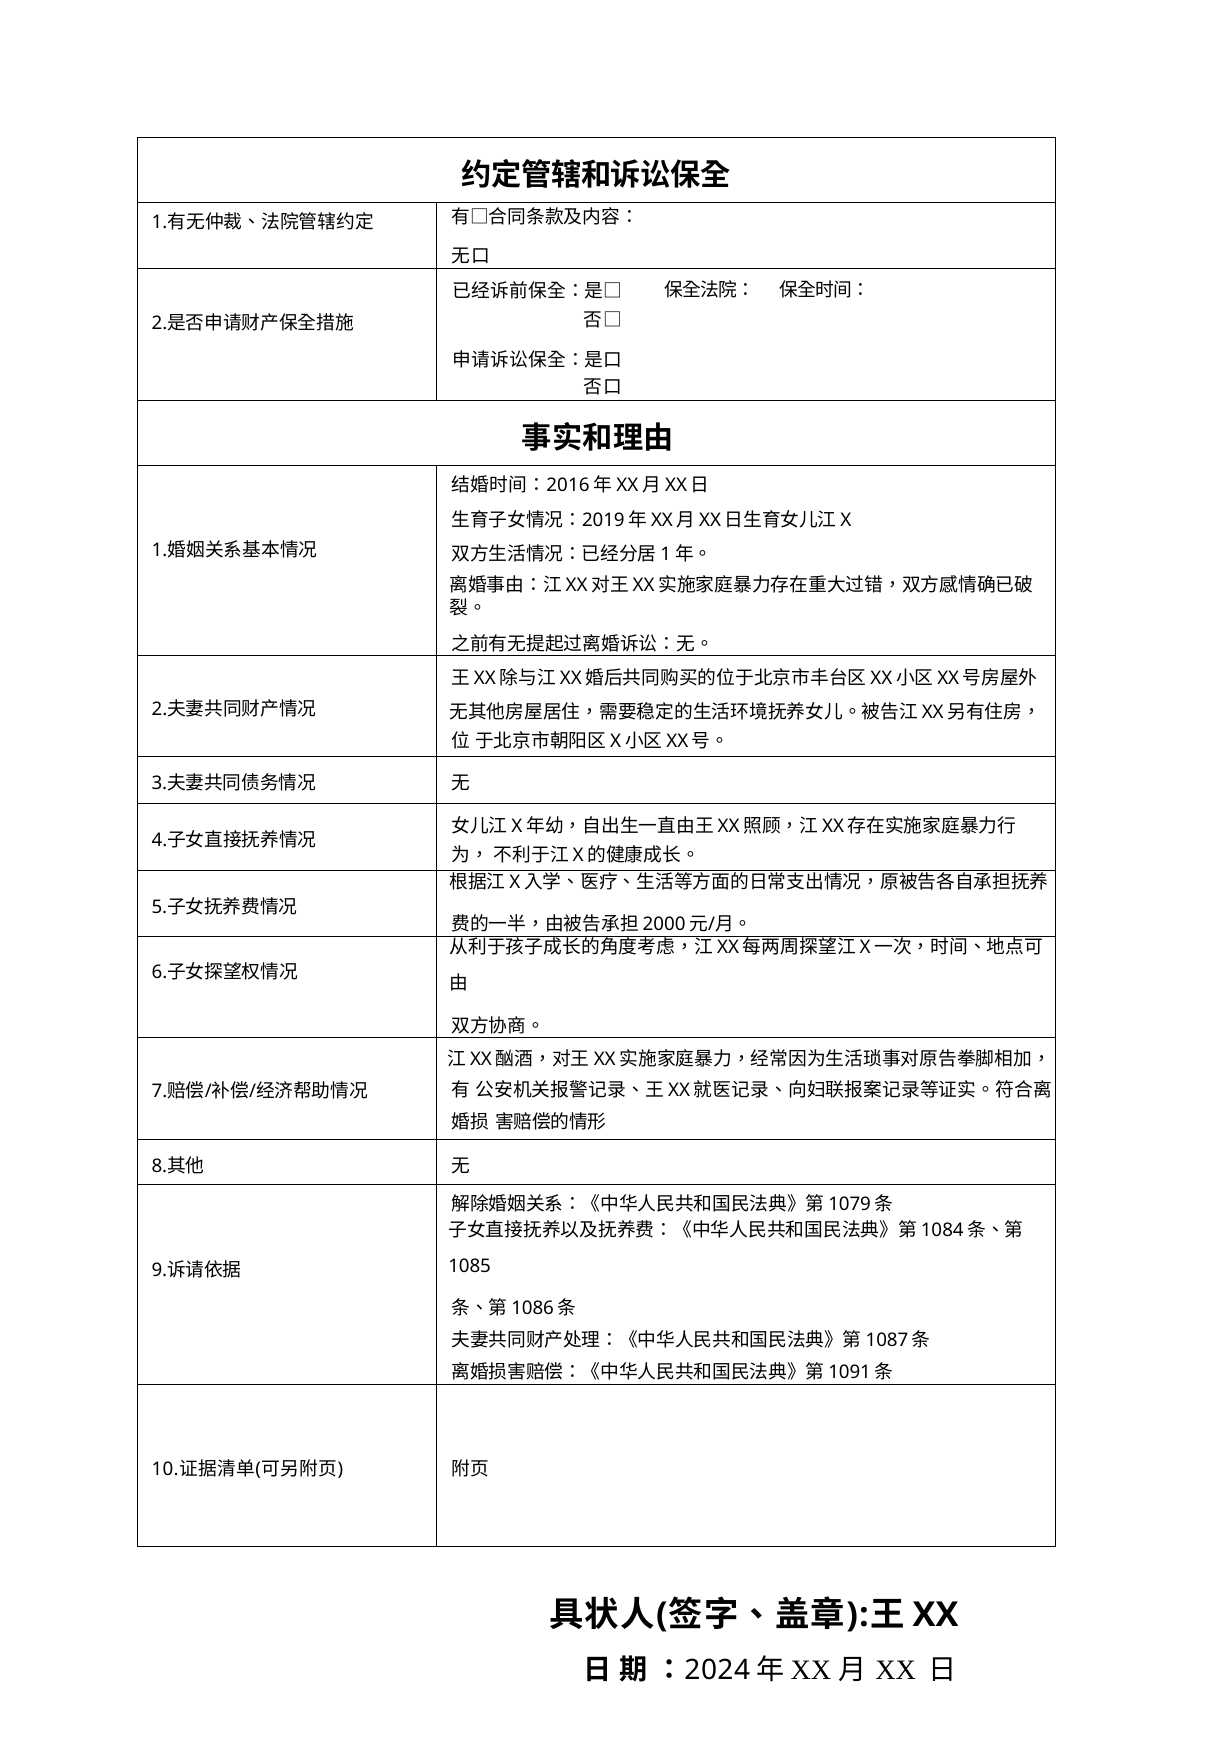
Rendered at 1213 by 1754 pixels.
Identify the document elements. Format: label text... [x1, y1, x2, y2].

table_cell 解除婚姻关系：《中华人民共和国民法典》第1079条 子女直接抚养以及抚养费：《中华人民共和国民法典》第1084条、第1085 条、第1086条 夫妻共同财产处理：《中华人民共和国民法典》第1087条 离婚损害赔偿：《中华人民共和国民法典》第1091条 [437, 1185, 1055, 1384]
table_cell 1.有无仲裁、法院管辖约定 [138, 203, 436, 267]
table_cell 江XX酗酒，对王XX实施家庭暴力，经常因为生活琐事对原告拳脚相加，有 公安机关报警记录、王XX就医记录、向妇联报案记录等证实。符合离婚损 害赔偿的情形 [437, 1038, 1055, 1139]
text 具状人(签字、盖章):王XX [549, 1601, 1057, 1652]
table_cell 王XX除与江XX婚后共同购买的位于北京市丰台区XX小区XX号房屋外 无其他房屋居住，需要稳定的生活环境抚养女儿。被告江XX另有住房，位 于北京市朝阳区X小区XX号。 [437, 656, 1055, 756]
table_cell 6.子女探望权情况 [138, 937, 436, 1037]
table_cell 无 [437, 757, 1055, 802]
table_cell 4.子女直接抚养情况 [138, 804, 436, 869]
table_cell 附页 [437, 1385, 1055, 1546]
table_cell 有□合同条款及内容： 无口 [437, 203, 1055, 267]
table_cell 8.其他 [138, 1140, 436, 1183]
table_cell 10.证据清单(可另附页) [138, 1385, 436, 1546]
table_cell 保全法院： 保全时间： [643, 269, 1055, 400]
table_cell 从利于孩子成长的角度考虑，江XX每两周探望江X一次，时间、地点可由 双方协商。 [437, 937, 1055, 1037]
table_cell 事实和理由 [138, 401, 1055, 464]
text 日 期 ：2024年XX 月 XX 日 [583, 1652, 1057, 1687]
table_cell 2.夫妻共同财产情况 [138, 656, 436, 756]
table_cell 已经诉前保全：是□ 否□ 申请诉讼保全：是口 否口 [437, 269, 643, 400]
table_cell 9.诉请依据 [138, 1185, 436, 1384]
table_header 约定管辖和诉讼保全 [138, 138, 1055, 202]
table_cell 女儿江X年幼，自出生一直由王XX照顾，江XX存在实施家庭暴力行为， 不利于江X的健康成长。 [437, 804, 1055, 869]
table_cell 1.婚姻关系基本情况 [138, 466, 436, 655]
table_cell 5.子女抚养费情况 [138, 871, 436, 936]
table_cell 2.是否申请财产保全措施 [138, 269, 436, 400]
table_cell 3.夫妻共同债务情况 [138, 757, 436, 802]
table_cell 根据江X入学、医疗、生活等方面的日常支出情况，原被告各自承担抚养 费的一半，由被告承担2000元/月。 [437, 871, 1055, 936]
table_cell 结婚时间：2016年XX月XX日 生育子女情况：2019年XX月XX日生育女儿江X 双方生活情况：已经分居1年。 离婚事由：江XX对王XX实施家庭暴力存在重大过错，双方感情确已破裂。 之前有无提起过离婚诉讼：无。 [437, 466, 1055, 655]
table_cell 7.赔偿/补偿/经济帮助情况 [138, 1038, 436, 1139]
table_cell 无 [437, 1140, 1055, 1183]
